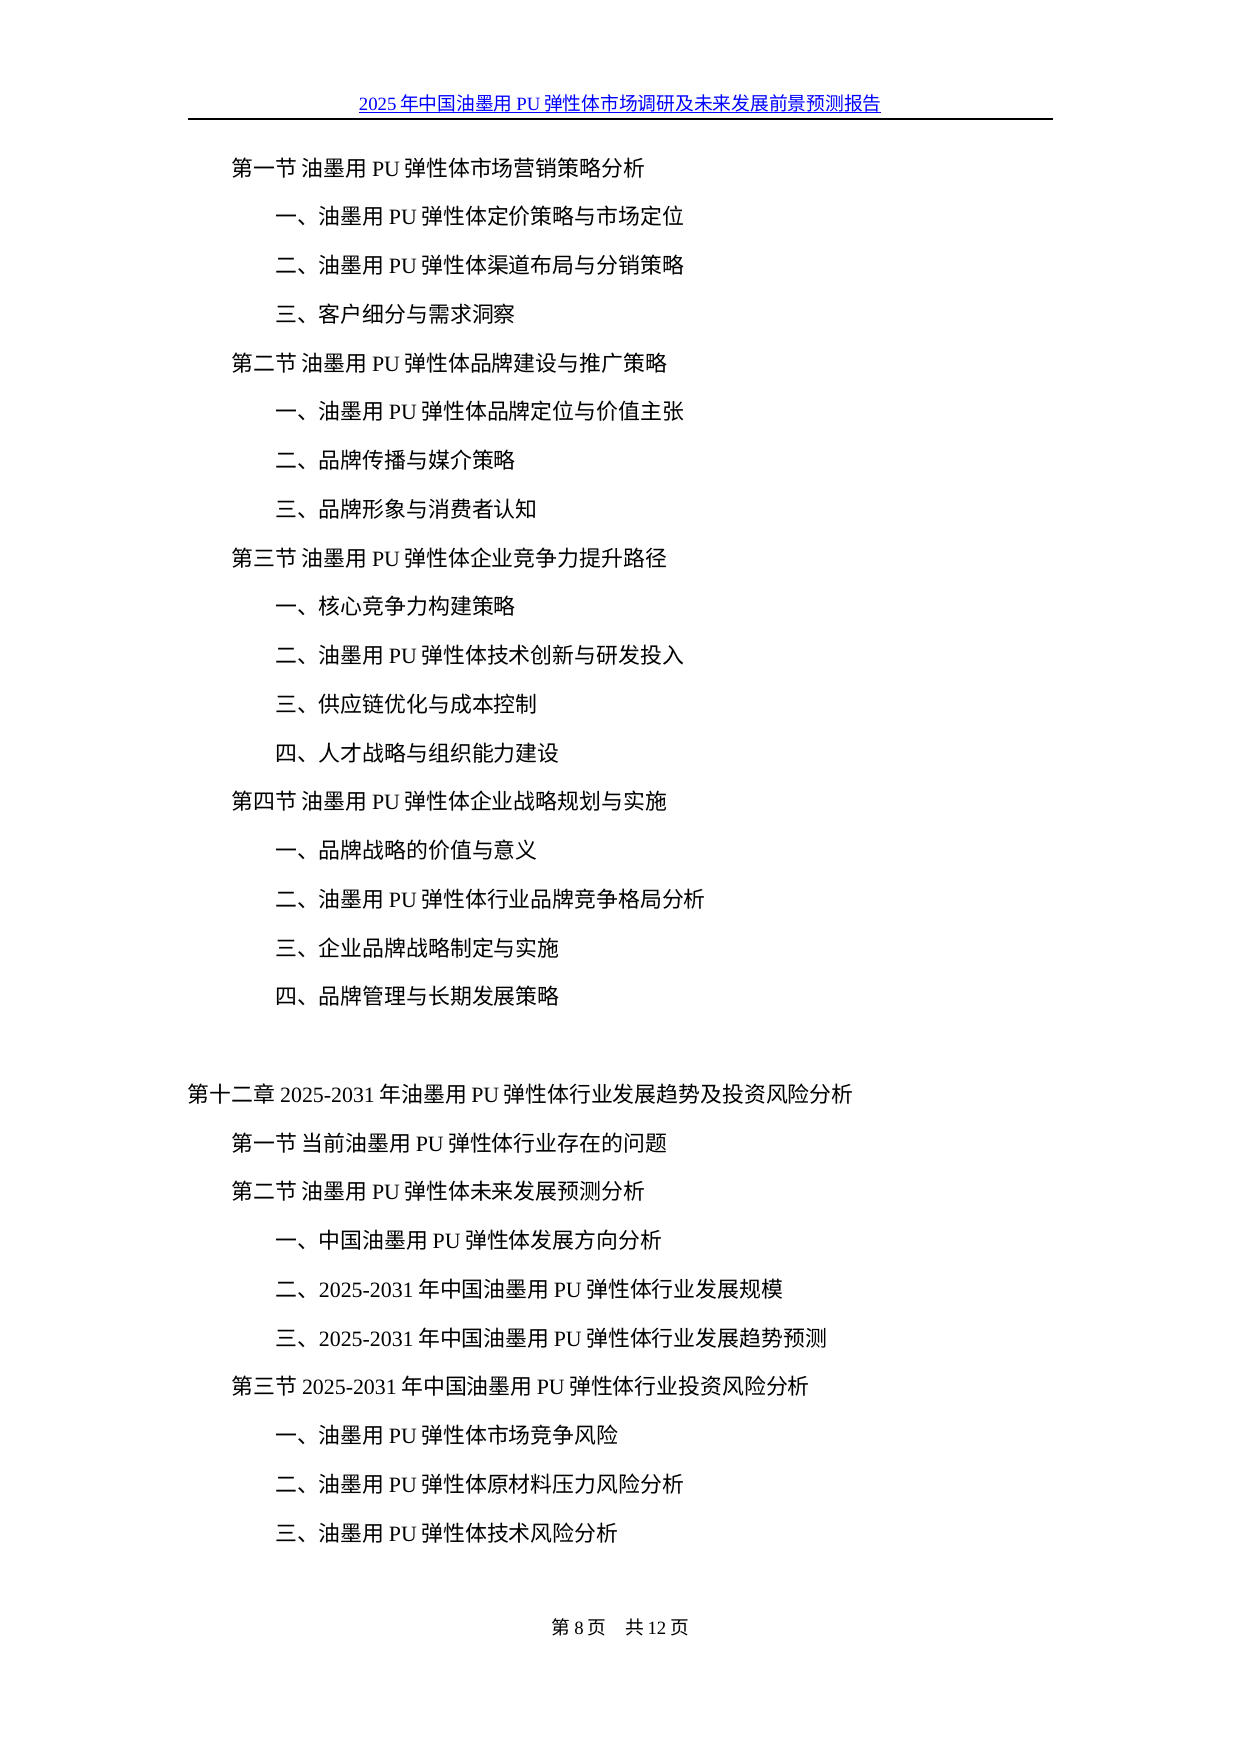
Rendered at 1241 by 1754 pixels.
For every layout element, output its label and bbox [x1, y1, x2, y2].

text [187, 150, 1053, 1548]
